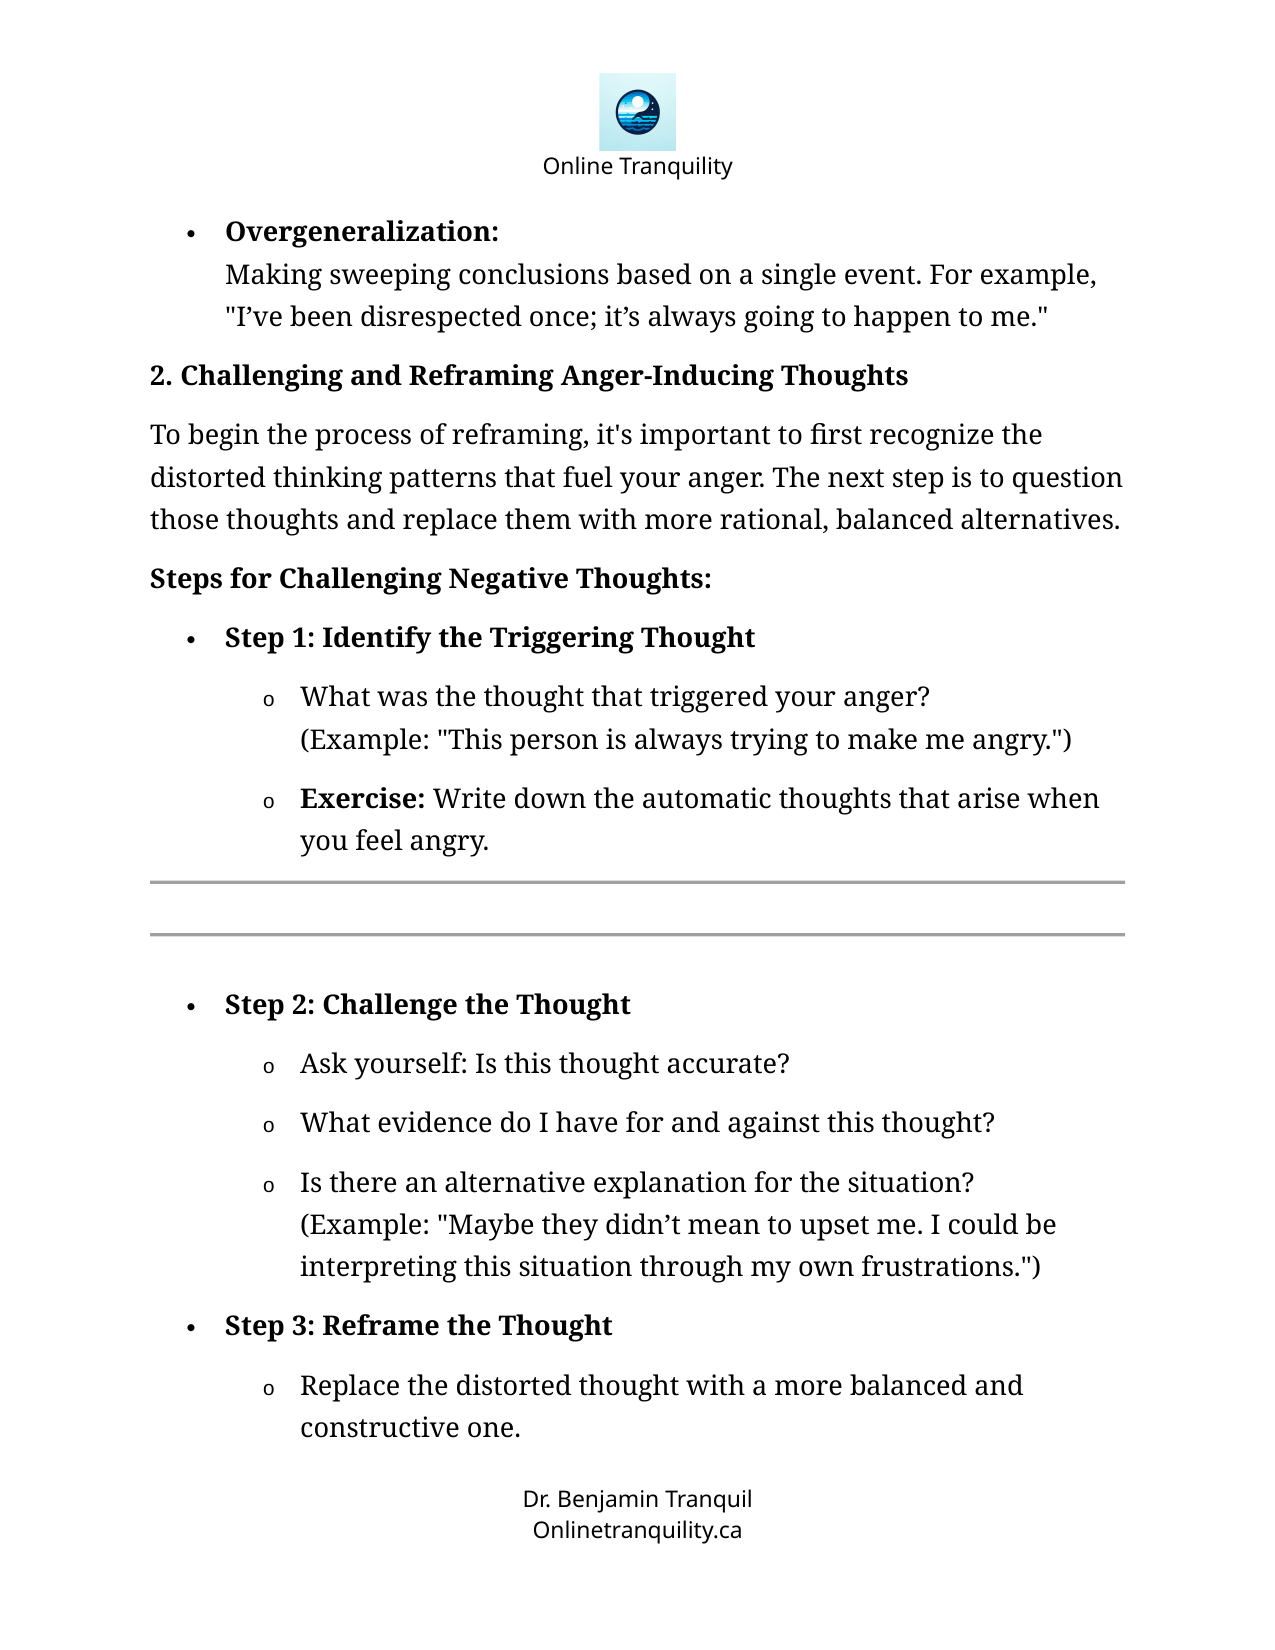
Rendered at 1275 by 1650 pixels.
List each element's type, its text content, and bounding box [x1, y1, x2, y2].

text Steps for Challenging Negative Thoughts: [150, 559, 1125, 596]
list Is there an alternative explanation for the situation? (Example: "Maybe they didn’t mean to upset me. I could be interpreting this situation through my own frustrations.") [262, 1163, 1125, 1285]
list Step 2: Challenge the Thought [187, 986, 1125, 1023]
list What evidence do I have for and against this thought? [262, 1104, 1125, 1141]
text 2. Challenging and Reframing Anger-Inducing Thoughts [150, 357, 1125, 393]
list Step 3: Reframe the Thought [187, 1307, 1125, 1344]
list What was the thought that triggered your anger? (Example: "This person is always trying to make me angry.") [262, 678, 1125, 757]
picture [599, 73, 676, 151]
list Overgeneralization: Making sweeping conclusions based on a single event. For example, "I’ve been disrespected once; it’s always going to happen to me." [187, 213, 1125, 334]
list Exercise: Write down the automatic thoughts that arise when you feel angry. [262, 779, 1125, 858]
list Ask yourself: Is this thought accurate? [262, 1045, 1125, 1082]
list Step 1: Identify the Triggering Thought [187, 619, 1125, 656]
text To begin the process of reframing, it's important to first recognize the distorted thinking patterns that fuel your anger. The next step is to question those thoughts and replace them with more rational, balanced alternatives. [150, 416, 1125, 537]
